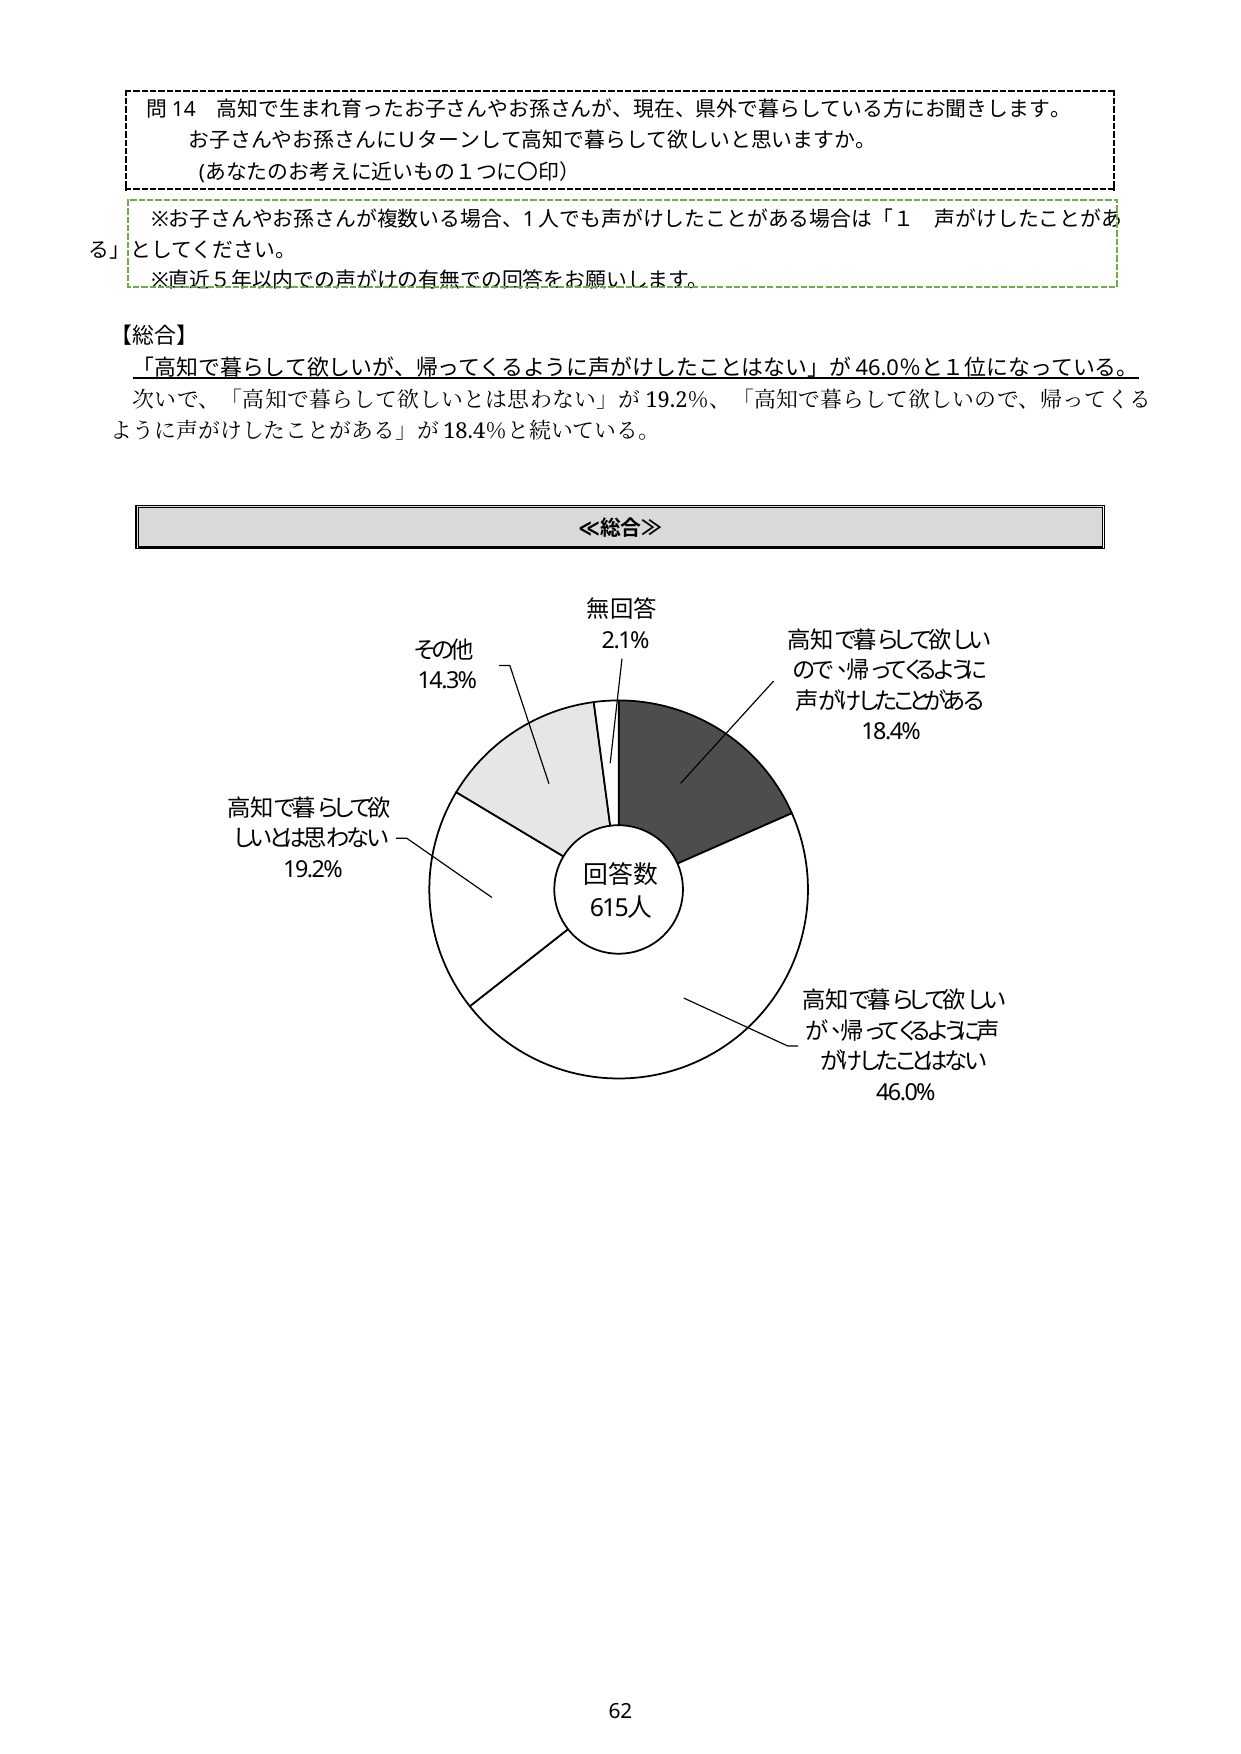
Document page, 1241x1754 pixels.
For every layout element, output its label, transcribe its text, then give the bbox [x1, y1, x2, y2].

table_header 問14 高知で生まれ育ったお子さんやお孫さんが、現在、県外で暮らしている方にお聞きします。 お子さんやお孫さんにＵターンして高知で暮らして欲しいと思いますか。 (あなたのお考えに近いもの１つに〇印） [126, 90, 1114, 188]
text 「高知で暮らして欲しいが、帰ってくるように声がけしたことはない」が46.0％と１位になっている。 [111, 350, 1152, 382]
text 次いで、「高知で暮らして欲しいとは思わない」が19.2％、「高知で暮らして欲しいので、帰ってくるように声がけしたことがある」が18.4％と続いている。 [111, 382, 1152, 445]
text ※直近５年以内での声がけの有無での回答をお願いします。 [89, 263, 1152, 293]
text ※お子さんやお孫さんが複数いる場合、1人でも声がけしたことがある場合は「１ 声がけしたことがある」としてください。 [89, 203, 1152, 263]
table_header ≪総合≫ [139, 508, 1102, 546]
text 【総合】 [111, 318, 1152, 350]
